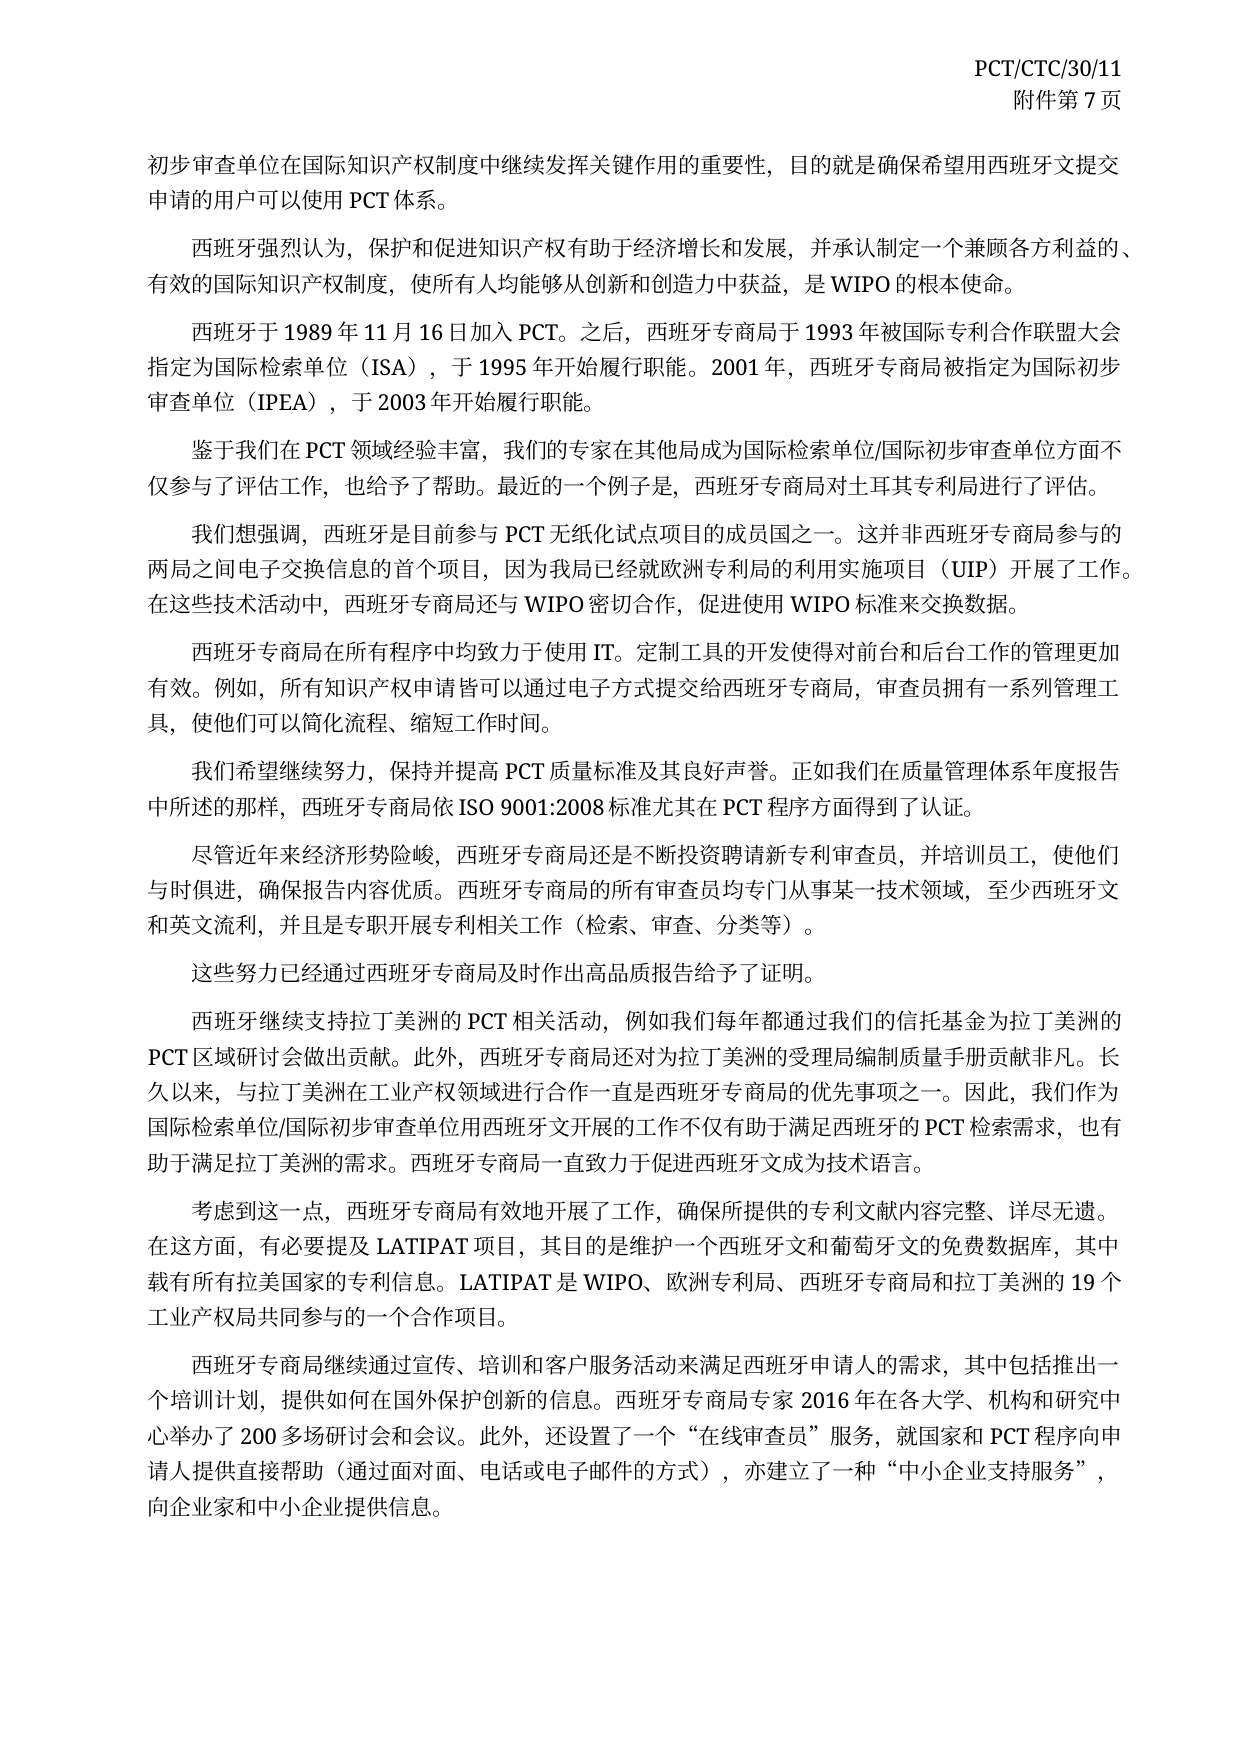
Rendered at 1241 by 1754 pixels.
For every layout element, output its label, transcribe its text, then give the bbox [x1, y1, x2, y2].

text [148, 144, 1122, 215]
text 西班牙于1989年11月16日加入PCT。之后，西班牙专商局于1993年被国际专利合作联盟大会指定为国际检索单位（ISA），于1995年开始履行职能。2001年，西班牙专商局被指定为国际初步审查单位（IPEA），于2003年开始履行职能。 [148, 311, 1122, 417]
text 尽管近年来经济形势险峻，西班牙专商局还是不断投资聘请新专利审查员，并培训员工，使他们与时俱进，确保报告内容优质。西班牙专商局的所有审查员均专门从事某一技术领域，至少西班牙文和英文流利，并且是专职开展专利相关工作（检索、审查、分类等）。 [148, 834, 1122, 940]
text 西班牙专商局继续通过宣传、培训和客户服务活动来满足西班牙申请人的需求，其中包括推出一个培训计划，提供如何在国外保护创新的信息。西班牙专商局专家2016年在各大学、机构和研究中心举办了200多场研讨会和会议。此外，还设置了一个“在线审查员”服务，就国家和PCT程序向申请人提供直接帮助（通过面对面、电话或电子邮件的方式），亦建立了一种“中小企业支持服务”，向企业家和中小企业提供信息。 [148, 1344, 1122, 1521]
text 这些努力已经通过西班牙专商局及时作出高品质报告给予了证明。 [148, 953, 1122, 988]
text 西班牙继续支持拉丁美洲的PCT相关活动，例如我们每年都通过我们的信托基金为拉丁美洲的PCT区域研讨会做出贡献。此外，西班牙专商局还对为拉丁美洲的受理局编制质量手册贡献非凡。长久以来，与拉丁美洲在工业产权领域进行合作一直是西班牙专商局的优先事项之一。因此，我们作为国际检索单位/国际初步审查单位用西班牙文开展的工作不仅有助于满足西班牙的PCT检索需求，也有助于满足拉丁美洲的需求。西班牙专商局一直致力于促进西班牙文成为技术语言。 [148, 1001, 1122, 1178]
text 我们想强调，西班牙是目前参与PCT无纸化试点项目的成员国之一。这并非西班牙专商局参与的两局之间电子交换信息的首个项目，因为我局已经就欧洲专利局的利用实施项目（UIP）开展了工作。在这些技术活动中，西班牙专商局还与WIPO密切合作，促进使用WIPO标准来交换数据。 [148, 513, 1122, 619]
text 鉴于我们在PCT领域经验丰富，我们的专家在其他局成为国际检索单位/国际初步审查单位方面不仅参与了评估工作，也给予了帮助。最近的一个例子是，西班牙专商局对土耳其专利局进行了评估。 [148, 430, 1122, 501]
text 西班牙强烈认为，保护和促进知识产权有助于经济增长和发展，并承认制定一个兼顾各方利益的、有效的国际知识产权制度，使所有人均能够从创新和创造力中获益，是WIPO的根本使命。 [148, 228, 1122, 298]
text 西班牙专商局在所有程序中均致力于使用IT。定制工具的开发使得对前台和后台工作的管理更加有效。例如，所有知识产权申请皆可以通过电子方式提交给西班牙专商局，审查员拥有一系列管理工具，使他们可以简化流程、缩短工作时间。 [148, 632, 1122, 738]
text 考虑到这一点，西班牙专商局有效地开展了工作，确保所提供的专利文献内容完整、详尽无遗。在这方面，有必要提及LATIPAT项目，其目的是维护一个西班牙文和葡萄牙文的免费数据库，其中载有所有拉美国家的专利信息。LATIPAT是WIPO、欧洲专利局、西班牙专商局和拉丁美洲的19个工业产权局共同参与的一个合作项目。 [148, 1190, 1122, 1332]
text 我们希望继续努力，保持并提高PCT质量标准及其良好声誉。正如我们在质量管理体系年度报告中所述的那样，西班牙专商局依ISO 9001:2008标准尤其在PCT程序方面得到了认证。 [148, 751, 1122, 821]
